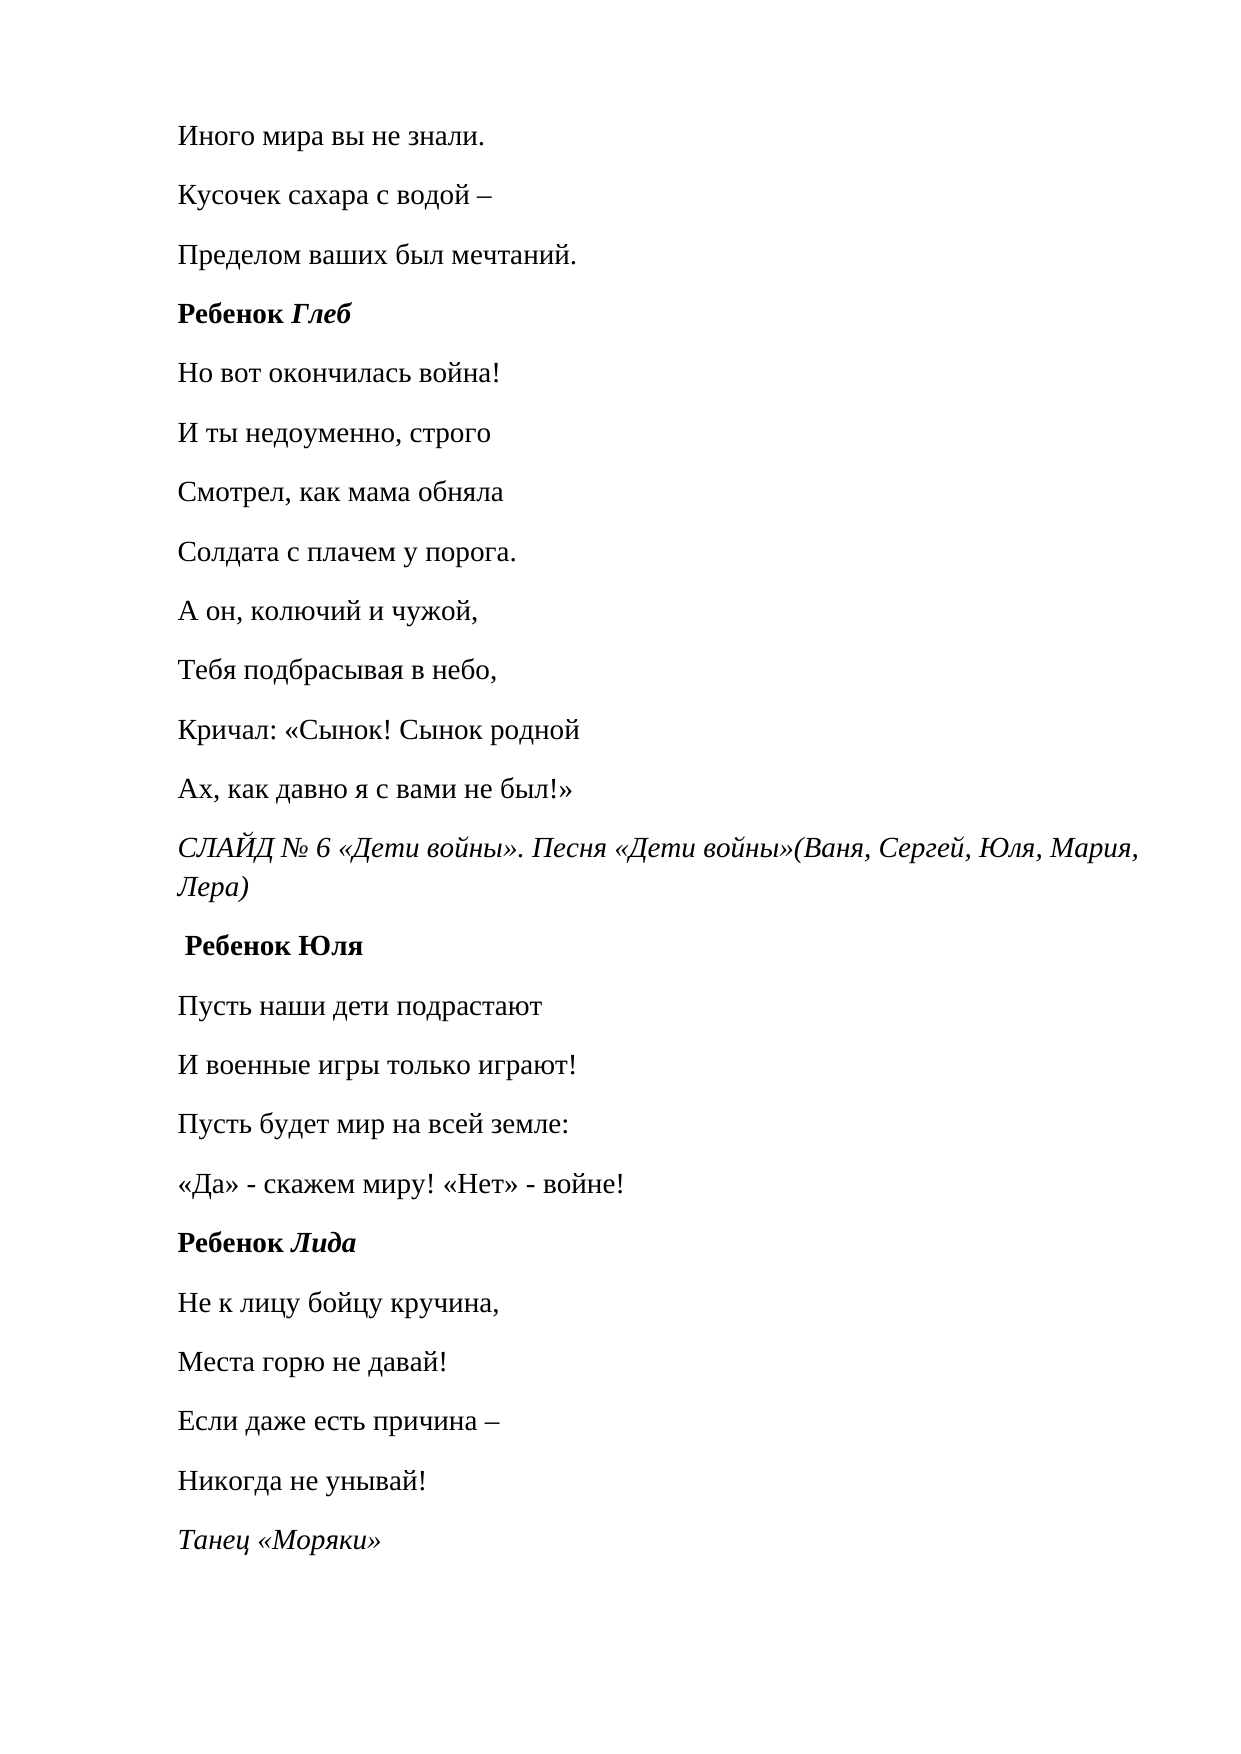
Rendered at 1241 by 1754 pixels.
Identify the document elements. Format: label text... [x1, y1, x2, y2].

text Если даже есть причина – [177, 1403, 1152, 1437]
text Кусочек сахара с водой – [177, 177, 1152, 211]
text Никогда не унывай! [177, 1463, 1152, 1496]
text Тебя подбрасывая в небо, [177, 652, 1152, 686]
text СЛАЙД № 6 «Дети войны». Песня «Дети войны»(Ваня, Сергей, Юля, Мария, Лера) [177, 831, 1152, 903]
text Солдата с плачем у порога. [177, 534, 1152, 567]
text Кричал: «Сынок! Сынок родной [177, 712, 1152, 745]
text Ребенок Юля [177, 928, 1152, 962]
text Пусть наши дети подрастают [177, 988, 1152, 1021]
text Но вот окончилась война! [177, 356, 1152, 389]
text Танец «Моряки» [177, 1522, 1152, 1556]
text Ребенок Лида [177, 1225, 1152, 1259]
text Ребенок Глеб [177, 296, 1152, 330]
text Не к лицу бойцу кручина, [177, 1285, 1152, 1318]
text Пределом ваших был мечтаний. [177, 237, 1152, 270]
text И ты недоуменно, строго [177, 415, 1152, 448]
text «Да» - скажем миру! «Нет» - войне! [177, 1166, 1152, 1199]
text Иного мира вы не знали. [177, 118, 1152, 152]
text Смотрел, как мама обняла [177, 474, 1152, 508]
text Пусть будет мир на всей земле: [177, 1107, 1152, 1140]
text А он, колючий и чужой, [177, 593, 1152, 627]
text Ах, как давно я с вами не был!» [177, 771, 1152, 805]
text Места горю не давай! [177, 1344, 1152, 1378]
text И военные игры только играют! [177, 1047, 1152, 1081]
